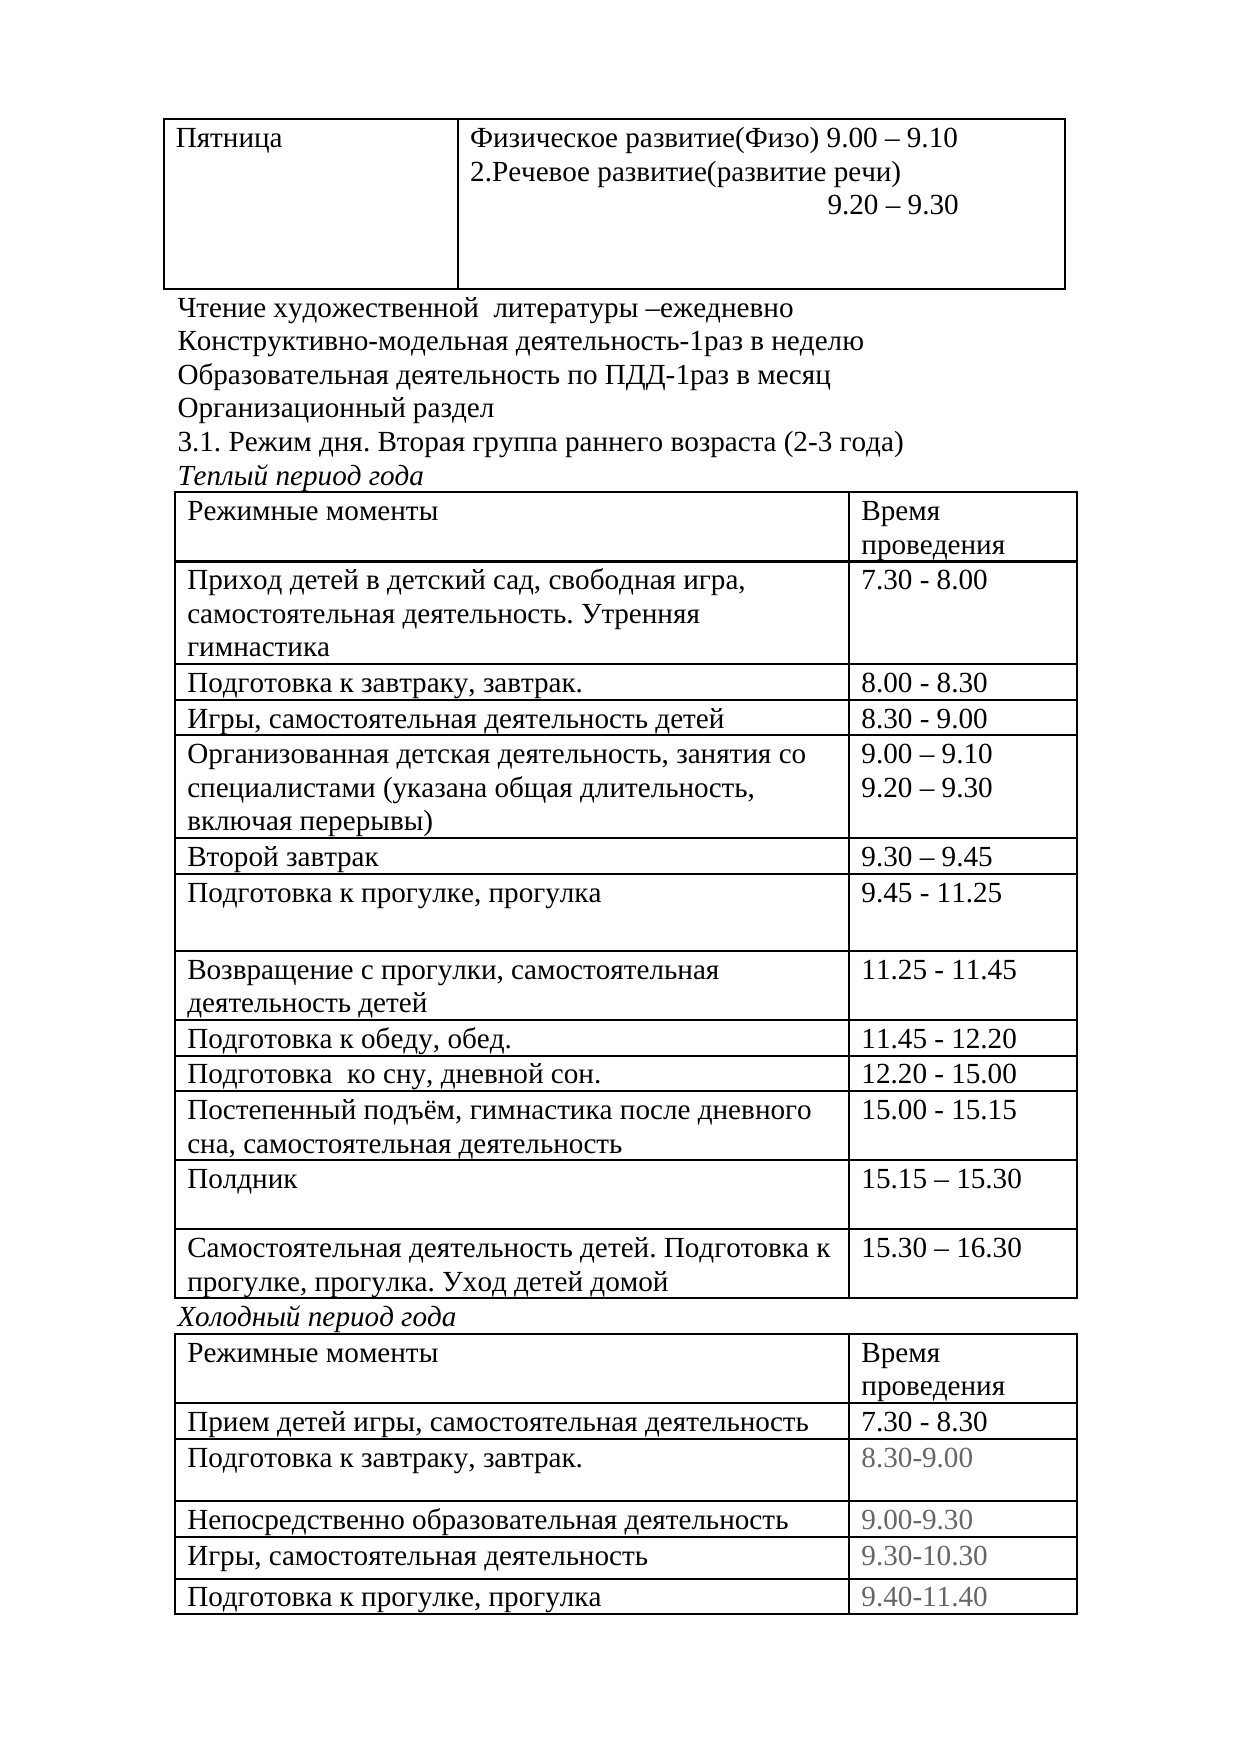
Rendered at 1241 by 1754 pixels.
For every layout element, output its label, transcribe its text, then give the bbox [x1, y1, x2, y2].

table_cell 7.30 - 8.30 [850, 1404, 1076, 1438]
table_cell Физическое развитие(Физо) 9.00 – 9.10 2.Речевое развитие(развитие речи) 9.20 – 9.30 [459, 120, 1064, 288]
text Конструктивно-модельная деятельность-1раз в неделю [177, 323, 1152, 357]
table_cell 12.20 - 15.00 [850, 1057, 1076, 1090]
table_cell 9.30-10.30 [850, 1538, 1076, 1577]
table_cell Прием детей игры, самостоятельная деятельность [176, 1404, 848, 1438]
table_cell Приход детей в детский сад, свободная игра, самостоятельная деятельность. Утренняя гимнастика [176, 563, 848, 663]
table_cell Подготовка к прогулке, прогулка [176, 1580, 848, 1613]
table_cell 9.30 – 9.45 [850, 839, 1076, 873]
table_header Режимные моменты [176, 1335, 848, 1402]
table_cell 9.00-9.30 [850, 1502, 1076, 1536]
table_cell Подготовка к обеду, обед. [176, 1021, 848, 1054]
text Теплый период года [177, 458, 1152, 491]
table_cell 11.25 - 11.45 [850, 952, 1076, 1019]
table_cell Подготовка к прогулке, прогулка [176, 875, 848, 950]
table_cell 8.30 - 9.00 [850, 701, 1076, 734]
table_cell Самостоятельная деятельность детей. Подготовка к прогулке, прогулка. Уход детей домой [176, 1230, 848, 1297]
table_cell Пятница [165, 120, 457, 288]
table_header Режимные моменты [176, 493, 848, 560]
table_cell 15.15 – 15.30 [850, 1161, 1076, 1228]
table_cell 11.45 - 12.20 [850, 1021, 1076, 1054]
table_cell Постепенный подъём, гимнастика после дневного сна, самостоятельная деятельность [176, 1092, 848, 1159]
table_header Время проведения [850, 1335, 1076, 1402]
table_cell Возвращение с прогулки, самостоятельная деятельность детей [176, 952, 848, 1019]
table_cell Непосредственно образовательная деятельность [176, 1502, 848, 1536]
table_cell Игры, самостоятельная деятельность детей [176, 701, 848, 734]
table_cell 8.30-9.00 [850, 1440, 1076, 1500]
table_cell 8.00 - 8.30 [850, 665, 1076, 699]
table_cell Второй завтрак [176, 839, 848, 873]
table_cell 15.30 – 16.30 [850, 1230, 1076, 1297]
table_cell 15.00 - 15.15 [850, 1092, 1076, 1159]
table_cell Подготовка ко сну, дневной сон. [176, 1057, 848, 1090]
text 3.1. Режим дня. Вторая группа раннего возраста (2-3 года) [177, 424, 1152, 458]
text Организационный раздел [177, 391, 1152, 424]
table_header Время проведения [850, 493, 1076, 560]
table_cell 9.40-11.40 [850, 1580, 1076, 1613]
table_cell Игры, самостоятельная деятельность [176, 1538, 848, 1577]
table_cell Организованная детская деятельность, занятия со специалистами (указана общая длительность, включая перерывы) [176, 736, 848, 837]
text Чтение художественной литературы –ежедневно [177, 290, 1152, 323]
text Холодный период года [177, 1299, 1152, 1333]
table_cell 7.30 - 8.00 [850, 563, 1076, 663]
text Образовательная деятельность по ПДД-1раз в месяц [177, 357, 1152, 391]
table_cell 9.00 – 9.10 9.20 – 9.30 [850, 736, 1076, 837]
table_cell Подготовка к завтраку, завтрак. [176, 665, 848, 699]
table_cell 9.45 - 11.25 [850, 875, 1076, 950]
table_cell Полдник [176, 1161, 848, 1228]
table_cell Подготовка к завтраку, завтрак. [176, 1440, 848, 1500]
